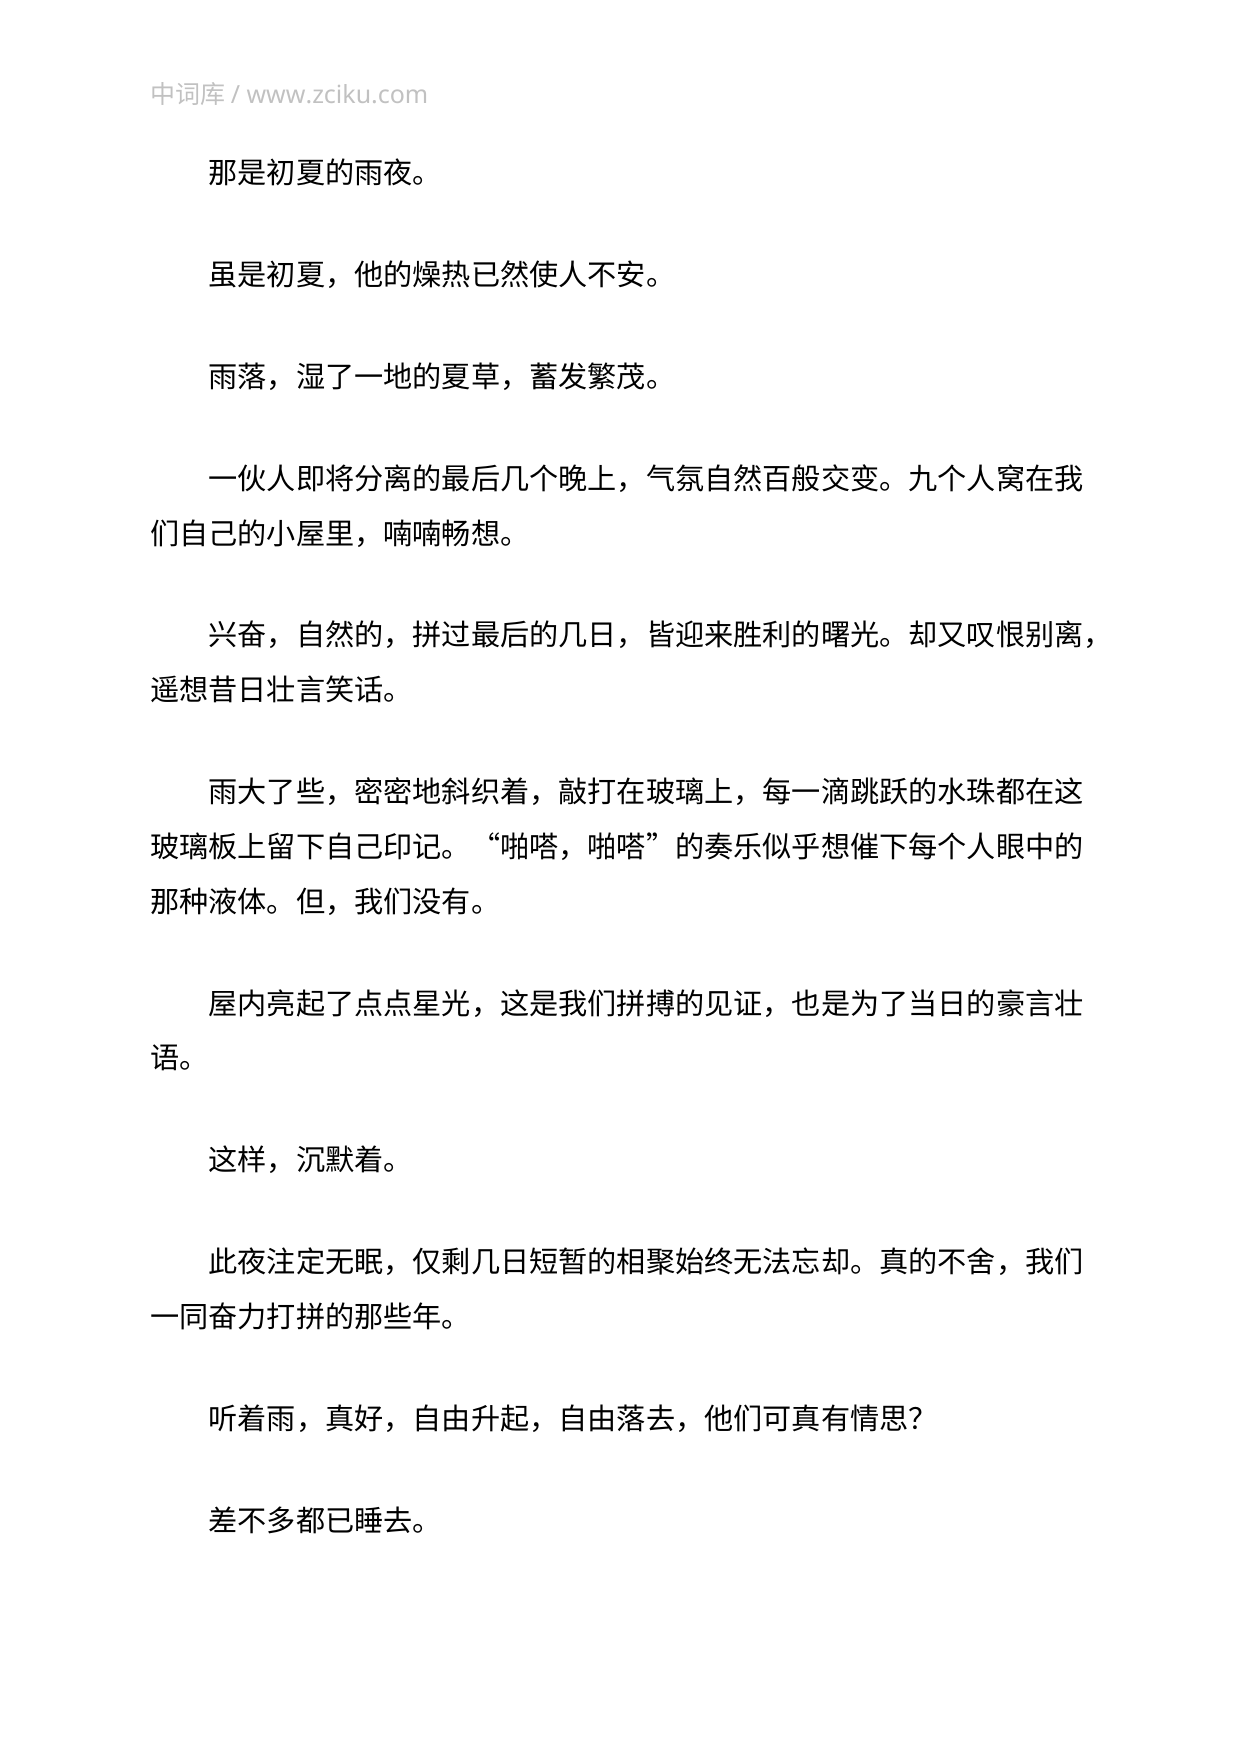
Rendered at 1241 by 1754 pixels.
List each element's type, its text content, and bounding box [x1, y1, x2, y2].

text 兴奋，自然的，拼过最后的几日，皆迎来胜利的曙光。却又叹恨别离，遥想昔日壮言笑话。 [150, 612, 1090, 709]
text 一伙人即将分离的最后几个晚上，气氛自然百般交变。九个人窝在我们自己的小屋里，喃喃畅想。 [150, 455, 1090, 552]
text 这样，沉默着。 [150, 1137, 1090, 1179]
text 听着雨，真好，自由升起，自由落去，他们可真有情思？ [150, 1395, 1090, 1438]
text 虽是初夏，他的燥热已然使人不安。 [150, 252, 1090, 294]
text 那是初夏的雨夜。 [150, 150, 1090, 192]
text 雨大了些，密密地斜织着，敲打在玻璃上，每一滴跳跃的水珠都在这玻璃板上留下自己印记。“啪嗒，啪嗒”的奏乐似乎想催下每个人眼中的那种液体。但，我们没有。 [150, 769, 1090, 921]
text 屋内亮起了点点星光，这是我们拼搏的见证，也是为了当日的豪言壮语。 [150, 980, 1090, 1077]
text 此夜注定无眠，仅剩几日短暂的相聚始终无法忘却。真的不舍，我们一同奋力打拼的那些年。 [150, 1239, 1090, 1336]
text 雨落，湿了一地的夏草，蓄发繁茂。 [150, 353, 1090, 396]
text 差不多都已睡去。 [150, 1497, 1090, 1539]
